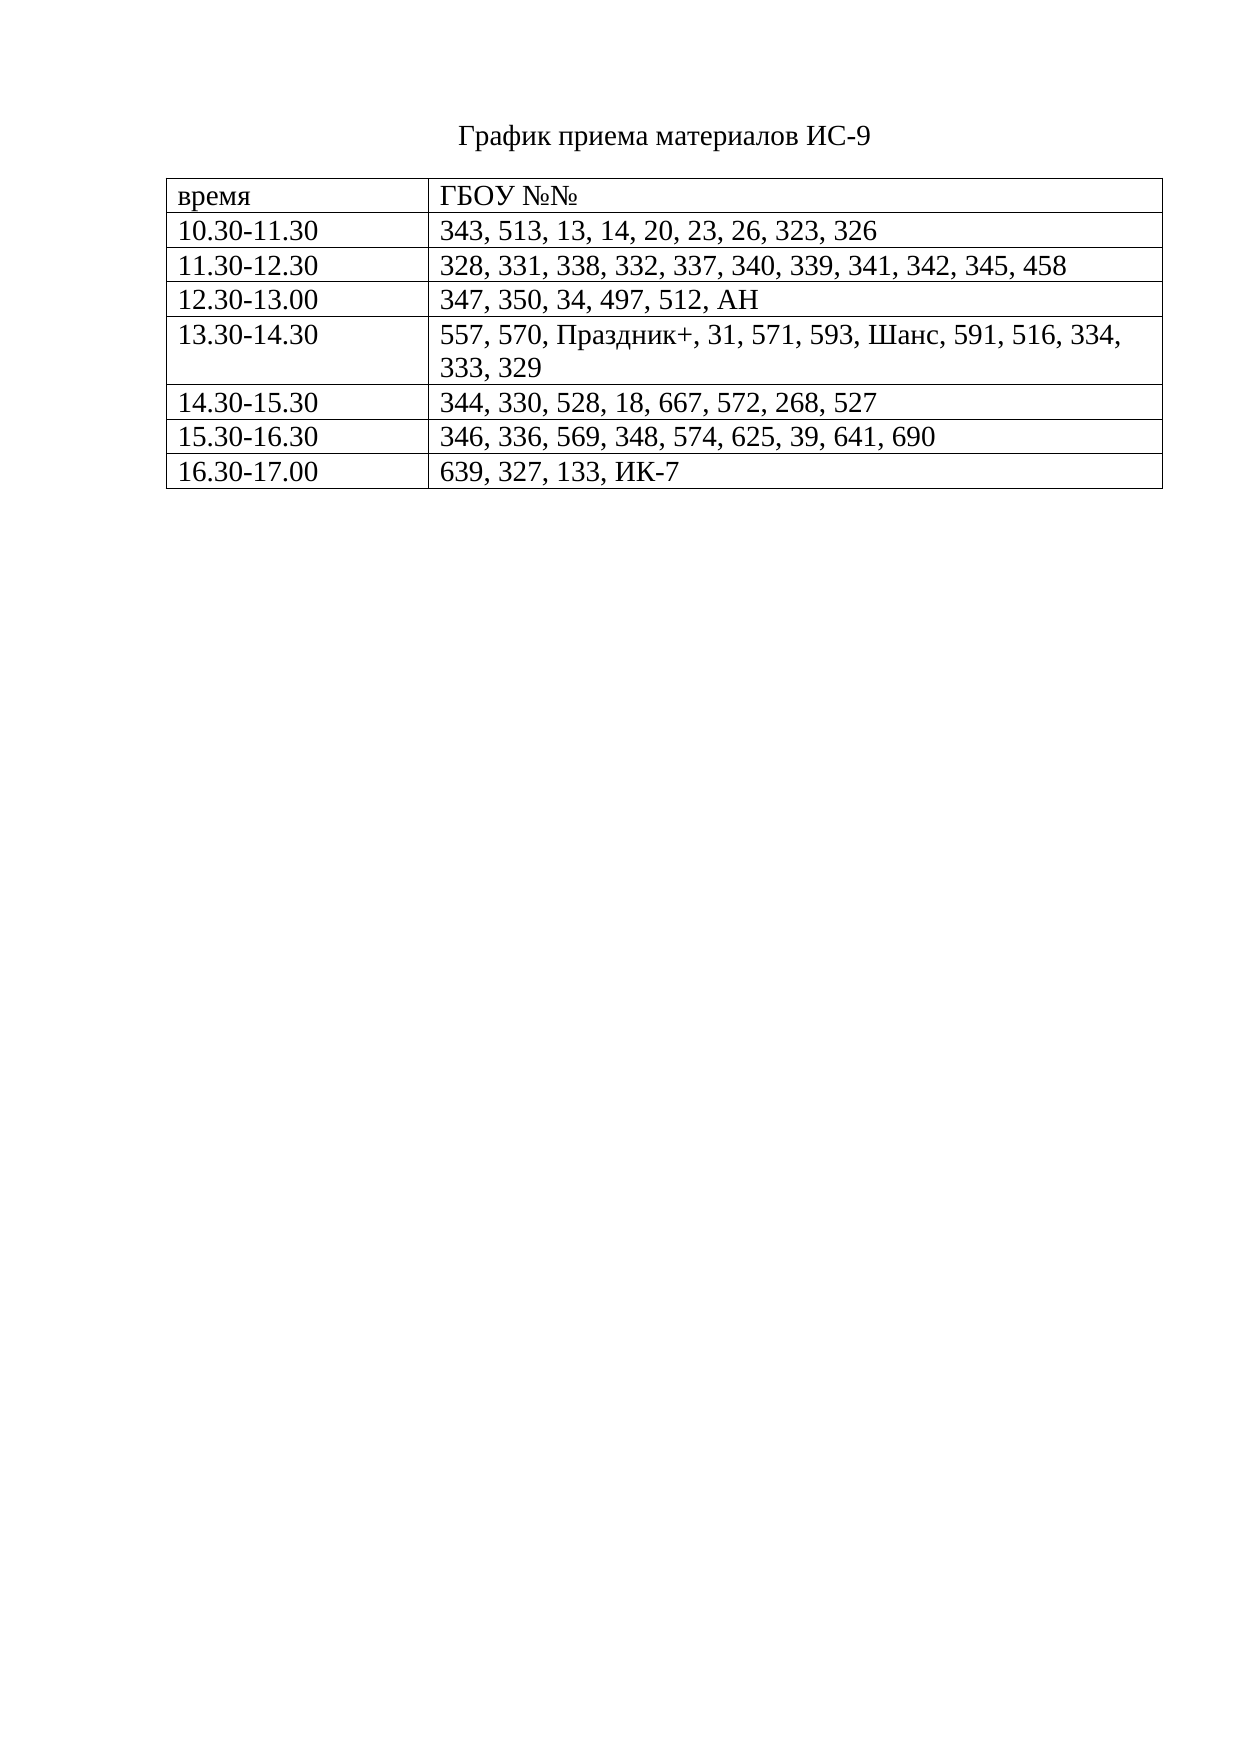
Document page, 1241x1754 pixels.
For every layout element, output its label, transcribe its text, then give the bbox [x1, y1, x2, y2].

table_cell 347, 350, 34, 497, 512, АН [429, 282, 1162, 316]
table_header время [167, 179, 428, 212]
table_header ГБОУ №№ [429, 179, 1162, 212]
table_cell 557, 570, Праздник+, 31, 571, 593, Шанс, 591, 516, 334, 333, 329 [429, 317, 1162, 384]
table_cell 10.30-11.30 [167, 213, 428, 247]
table_cell 343, 513, 13, 14, 20, 23, 26, 323, 326 [429, 213, 1162, 247]
table_cell 328, 331, 338, 332, 337, 340, 339, 341, 342, 345, 458 [429, 248, 1162, 281]
table_cell 344, 330, 528, 18, 667, 572, 268, 527 [429, 385, 1162, 418]
table_cell 639, 327, 133, ИК-7 [429, 454, 1162, 488]
table_cell 15.30-16.30 [167, 420, 428, 453]
table_cell 346, 336, 569, 348, 574, 625, 39, 641, 690 [429, 420, 1162, 453]
table_cell 13.30-14.30 [167, 317, 428, 384]
table_cell 12.30-13.00 [167, 282, 428, 316]
table_cell 11.30-12.30 [167, 248, 428, 281]
table_cell 14.30-15.30 [167, 385, 428, 418]
text График приема материалов ИС-9 [177, 118, 1152, 152]
table_cell 16.30-17.00 [167, 454, 428, 488]
